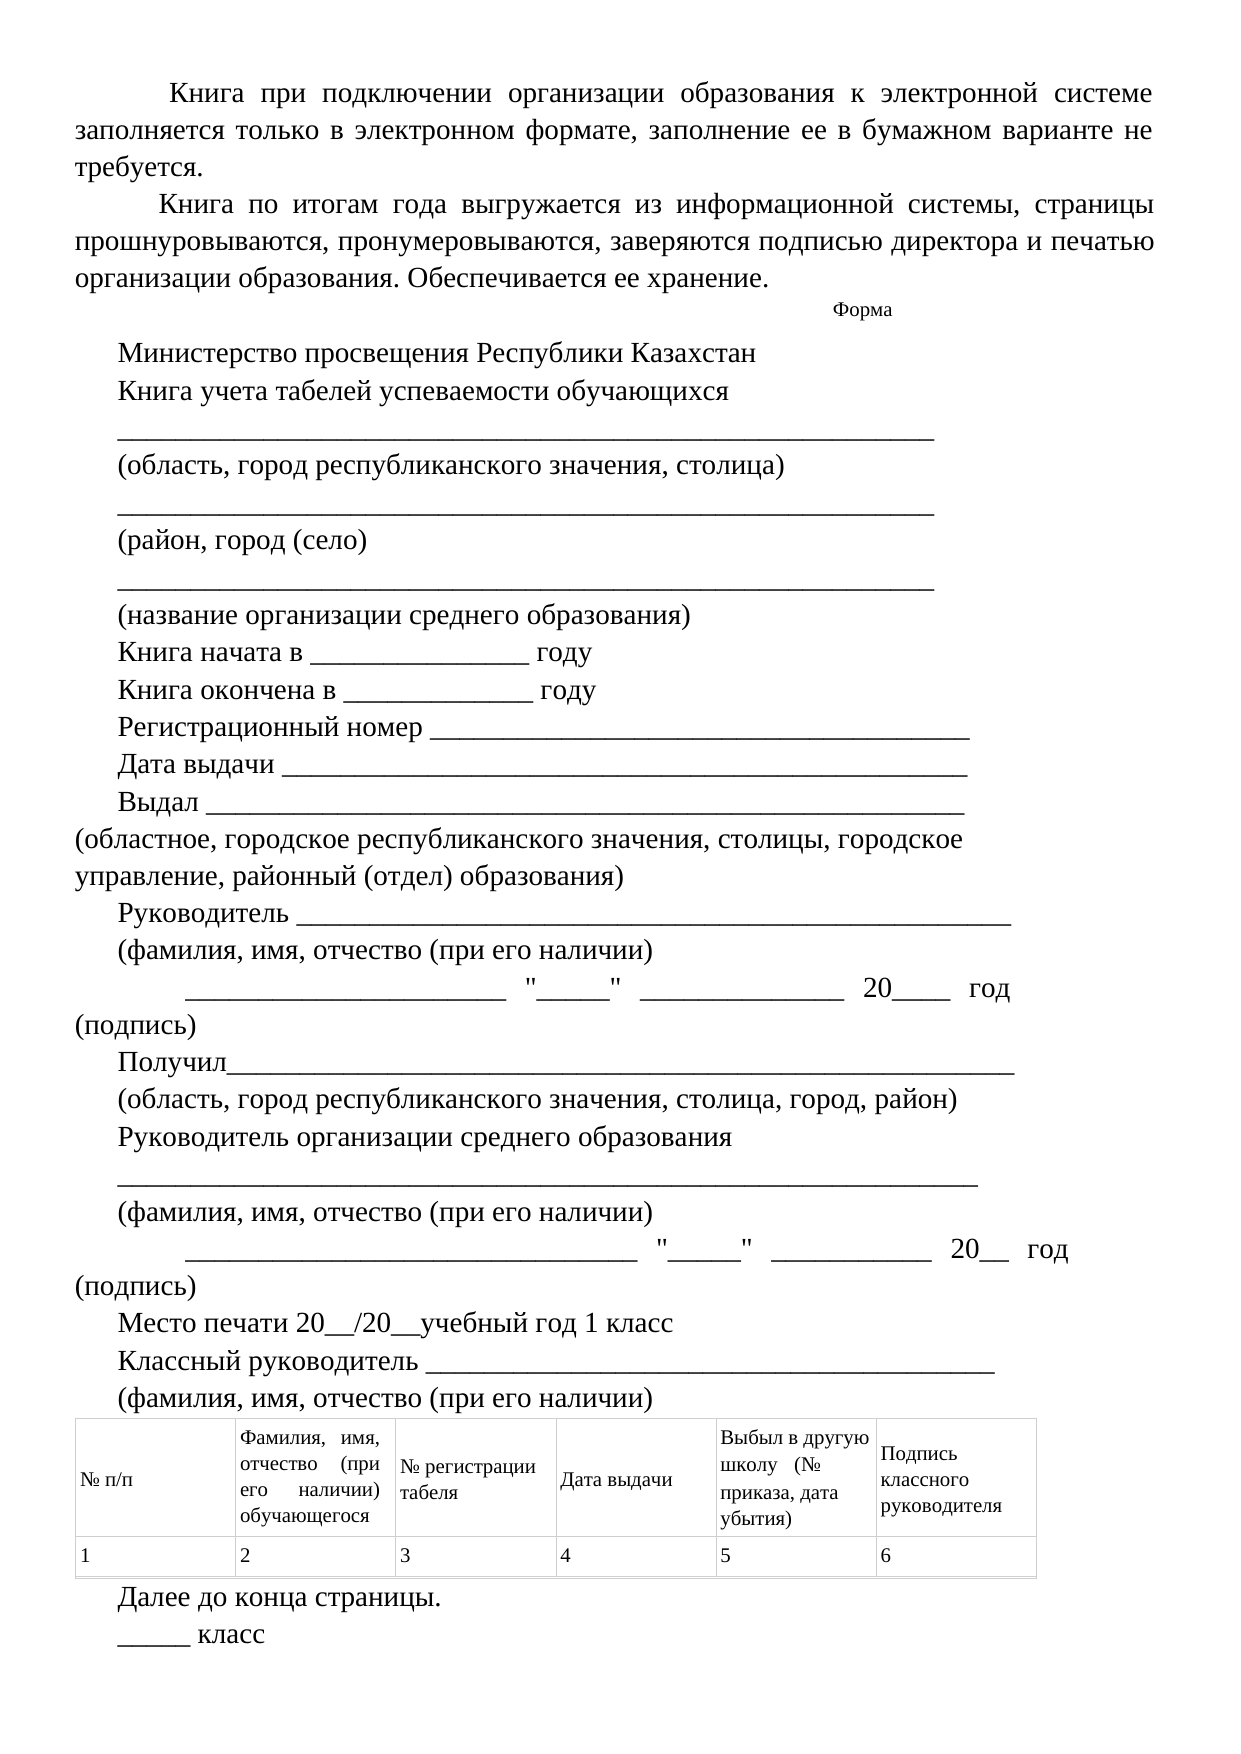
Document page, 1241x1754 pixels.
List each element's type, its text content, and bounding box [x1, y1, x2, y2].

text Книга при подключении организации образования к электронной системе заполняется только в электронном формате, заполнение ее в бумажном варианте не требуется. [73, 75, 1154, 182]
text Книга по итогам года выгружается из информационной системы, страницы прошнуровываются, пронумеровываются, заверяются подписью директора и печатью организации образования. Обеспечивается ее хранение. [73, 186, 1156, 293]
text ________________________________________________________ [73, 560, 1165, 593]
text Форма [75, 297, 1165, 321]
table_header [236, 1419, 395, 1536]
text ___________________________________________________________ [73, 1156, 1165, 1190]
text (фамилия, имя, отчество (при его наличии) [73, 932, 1165, 966]
text Книга учета табелей успеваемости обучающихся [73, 373, 1165, 406]
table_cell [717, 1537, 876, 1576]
text _______________________________ "_____" ___________ 20__ год (подпись) [73, 1231, 1069, 1302]
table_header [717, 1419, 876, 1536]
text Получил______________________________________________________ [73, 1044, 1165, 1078]
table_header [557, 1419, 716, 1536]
text Место печати 20__/20__учебный год 1 класс [73, 1305, 1165, 1339]
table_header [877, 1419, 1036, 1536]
text Классный руководитель _______________________________________ [73, 1343, 1165, 1376]
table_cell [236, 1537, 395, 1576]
text Дата выдачи _______________________________________________ [73, 747, 1165, 780]
text ________________________________________________________ [73, 485, 1165, 518]
text Регистрационный номер _____________________________________ [73, 709, 1165, 743]
text (область, город республиканского значения, столица, город, район) [73, 1082, 1165, 1115]
text ______________________ "_____" ______________ 20____ год (подпись) [73, 970, 1010, 1040]
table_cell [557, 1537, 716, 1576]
text Далее до конца страницы. [73, 1579, 1165, 1612]
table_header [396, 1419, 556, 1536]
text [73, 1380, 1165, 1414]
text Министерство просвещения Республики Казахстан [73, 335, 1165, 369]
text (район, город (село) [73, 522, 1165, 556]
text Книга окончена в _____________ году [73, 672, 1165, 705]
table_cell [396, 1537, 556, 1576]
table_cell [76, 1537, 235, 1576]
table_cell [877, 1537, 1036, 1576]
text Выдал ____________________________________________________ (областное, городское республиканского значения, столицы, городское управление, районный (отдел) образования) [73, 784, 1098, 891]
text (фамилия, имя, отчество (при его наличии) [73, 1194, 1165, 1227]
text Руководитель организации среднего образования [73, 1119, 1165, 1152]
text (область, город республиканского значения, столица) [73, 447, 1165, 481]
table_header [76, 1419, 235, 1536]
text (название организации среднего образования) [73, 597, 1165, 631]
text _____ класс [73, 1616, 1165, 1649]
text Книга начата в _______________ году [73, 634, 1165, 668]
text ________________________________________________________ [73, 410, 1165, 444]
text Руководитель _________________________________________________ [73, 895, 1165, 929]
